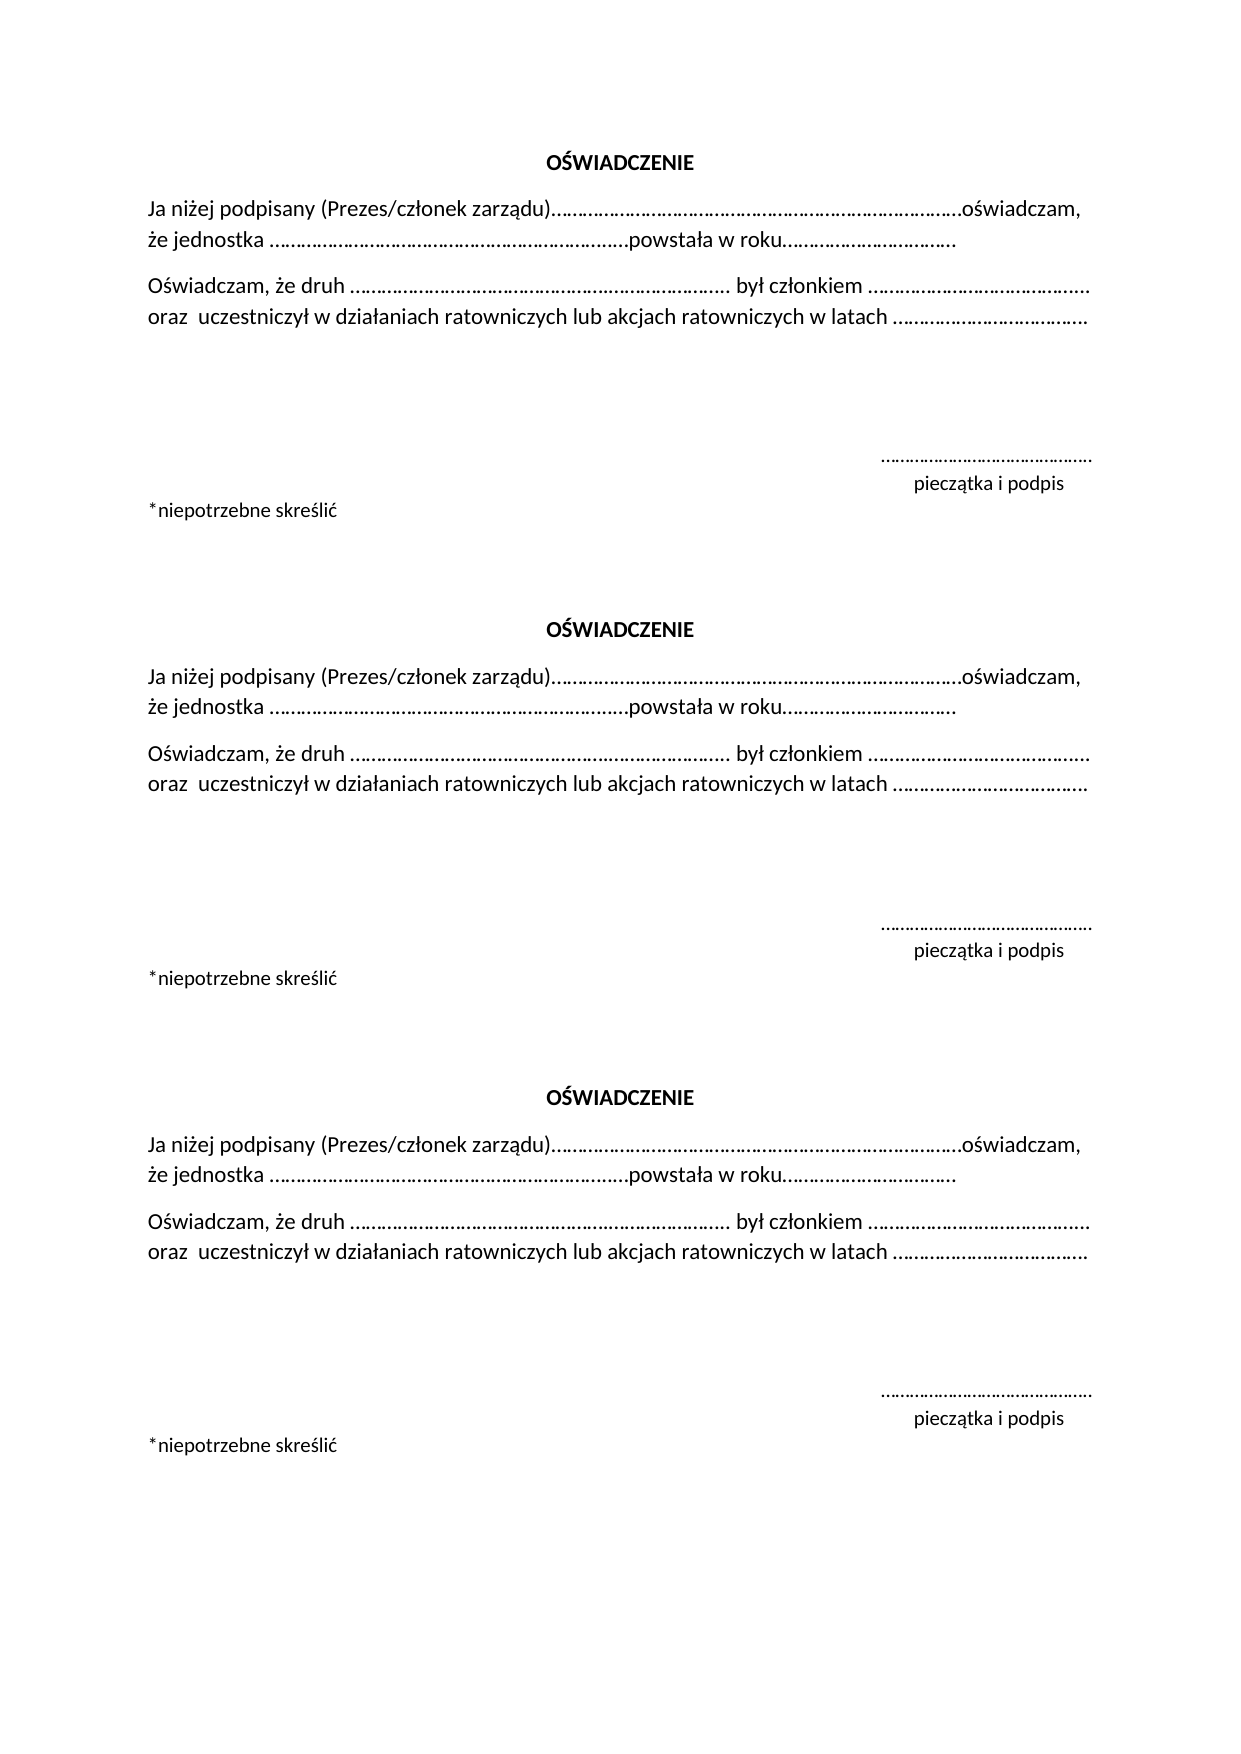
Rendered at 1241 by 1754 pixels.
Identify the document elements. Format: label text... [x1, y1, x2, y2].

text pieczątka i podpis [811, 470, 1093, 495]
text …………………………………….. [148, 1378, 1093, 1403]
text *niepotrzebne skreślić [74, 1432, 1093, 1458]
text Ja niżej podpisany (Prezes/członek zarządu)……………………………………………………………………oświadczam, że jednostka ………………………………………………………..…powstała w roku…………………………… [148, 1130, 1093, 1188]
text *niepotrzebne skreślić [74, 965, 1093, 990]
text pieczątka i podpis [811, 937, 1093, 963]
text Ja niżej podpisany (Prezes/członek zarządu)……………………………………………………………………oświadczam, że jednostka ………………………………………………………..…powstała w roku…………………………… [148, 194, 1093, 253]
text pieczątka i podpis [811, 1405, 1093, 1430]
text *niepotrzebne skreślić [74, 497, 1093, 523]
text OŚWIADCZENIE [148, 615, 1093, 643]
text Ja niżej podpisany (Prezes/członek zarządu)……………………………………………………………………oświadczam, że jednostka ………………………………………………………..…powstała w roku…………………………… [148, 662, 1093, 720]
text OŚWIADCZENIE [148, 148, 1093, 176]
text …………………………………….. [148, 442, 1093, 468]
text …………………………………….. [148, 910, 1093, 935]
text OŚWIADCZENIE [148, 1083, 1093, 1111]
